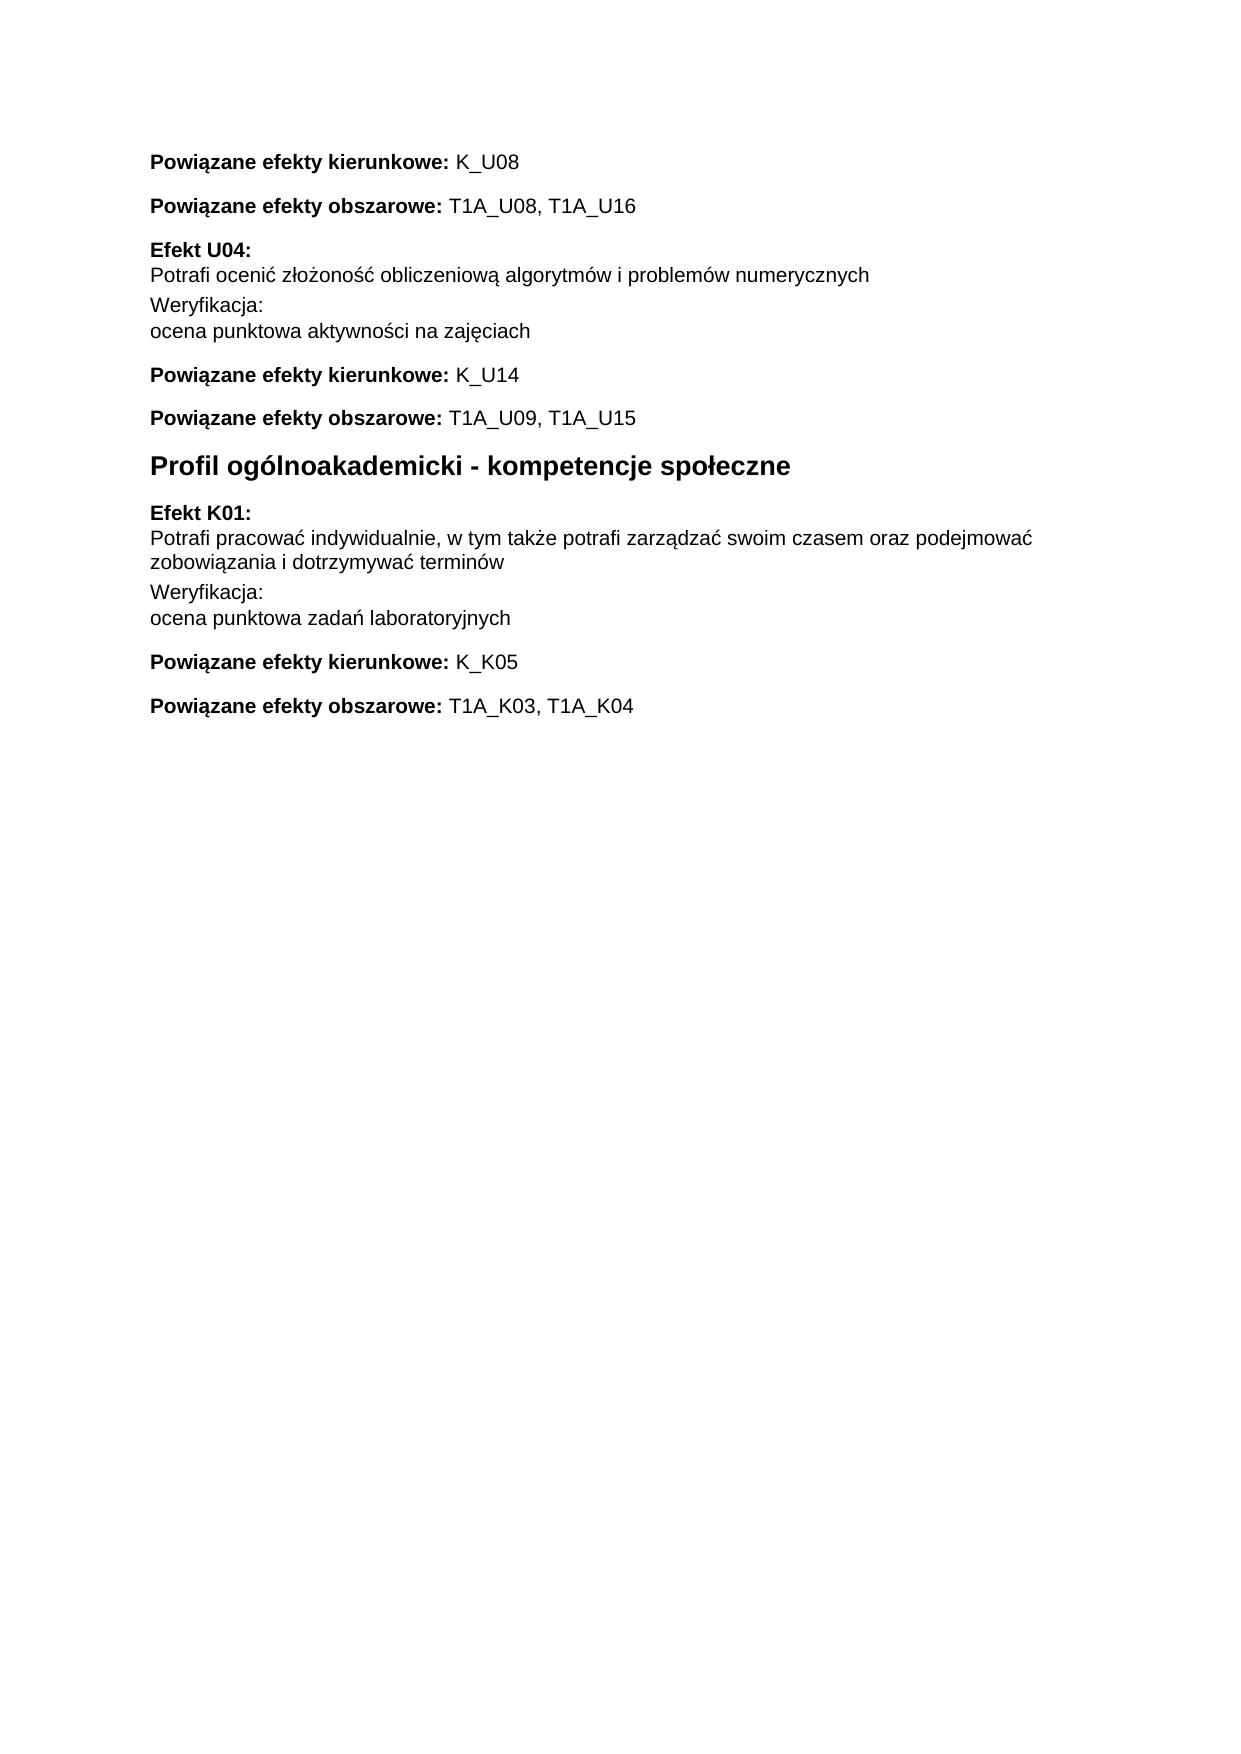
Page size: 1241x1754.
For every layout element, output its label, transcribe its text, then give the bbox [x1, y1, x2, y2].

text Weryfikacja: [150, 580, 1090, 604]
text Powiązane efekty kierunkowe: K_U08 [150, 150, 1090, 174]
subtitle Profil ogólnoakademicki - kompetencje społeczne [150, 450, 1090, 481]
text ocena punktowa aktywności na zajęciach [150, 319, 1090, 343]
text Potrafi ocenić złożoność obliczeniową algorytmów i problemów numerycznych [150, 262, 1090, 286]
text Potrafi pracować indywidualnie, w tym także potrafi zarządzać swoim czasem oraz podejmować zobowiązania i dotrzymywać terminów [150, 526, 1090, 574]
text Powiązane efekty obszarowe: T1A_K03, T1A_K04 [150, 694, 1090, 718]
text Powiązane efekty obszarowe: T1A_U09, T1A_U15 [150, 406, 1090, 430]
text ocena punktowa zadań laboratoryjnych [150, 606, 1090, 630]
text Efekt K01: [150, 501, 1090, 525]
text Powiązane efekty kierunkowe: K_U14 [150, 362, 1090, 386]
text Efekt U04: [150, 237, 1090, 261]
text Powiązane efekty kierunkowe: K_K05 [150, 650, 1090, 674]
text Weryfikacja: [150, 293, 1090, 317]
text Powiązane efekty obszarowe: T1A_U08, T1A_U16 [150, 194, 1090, 218]
